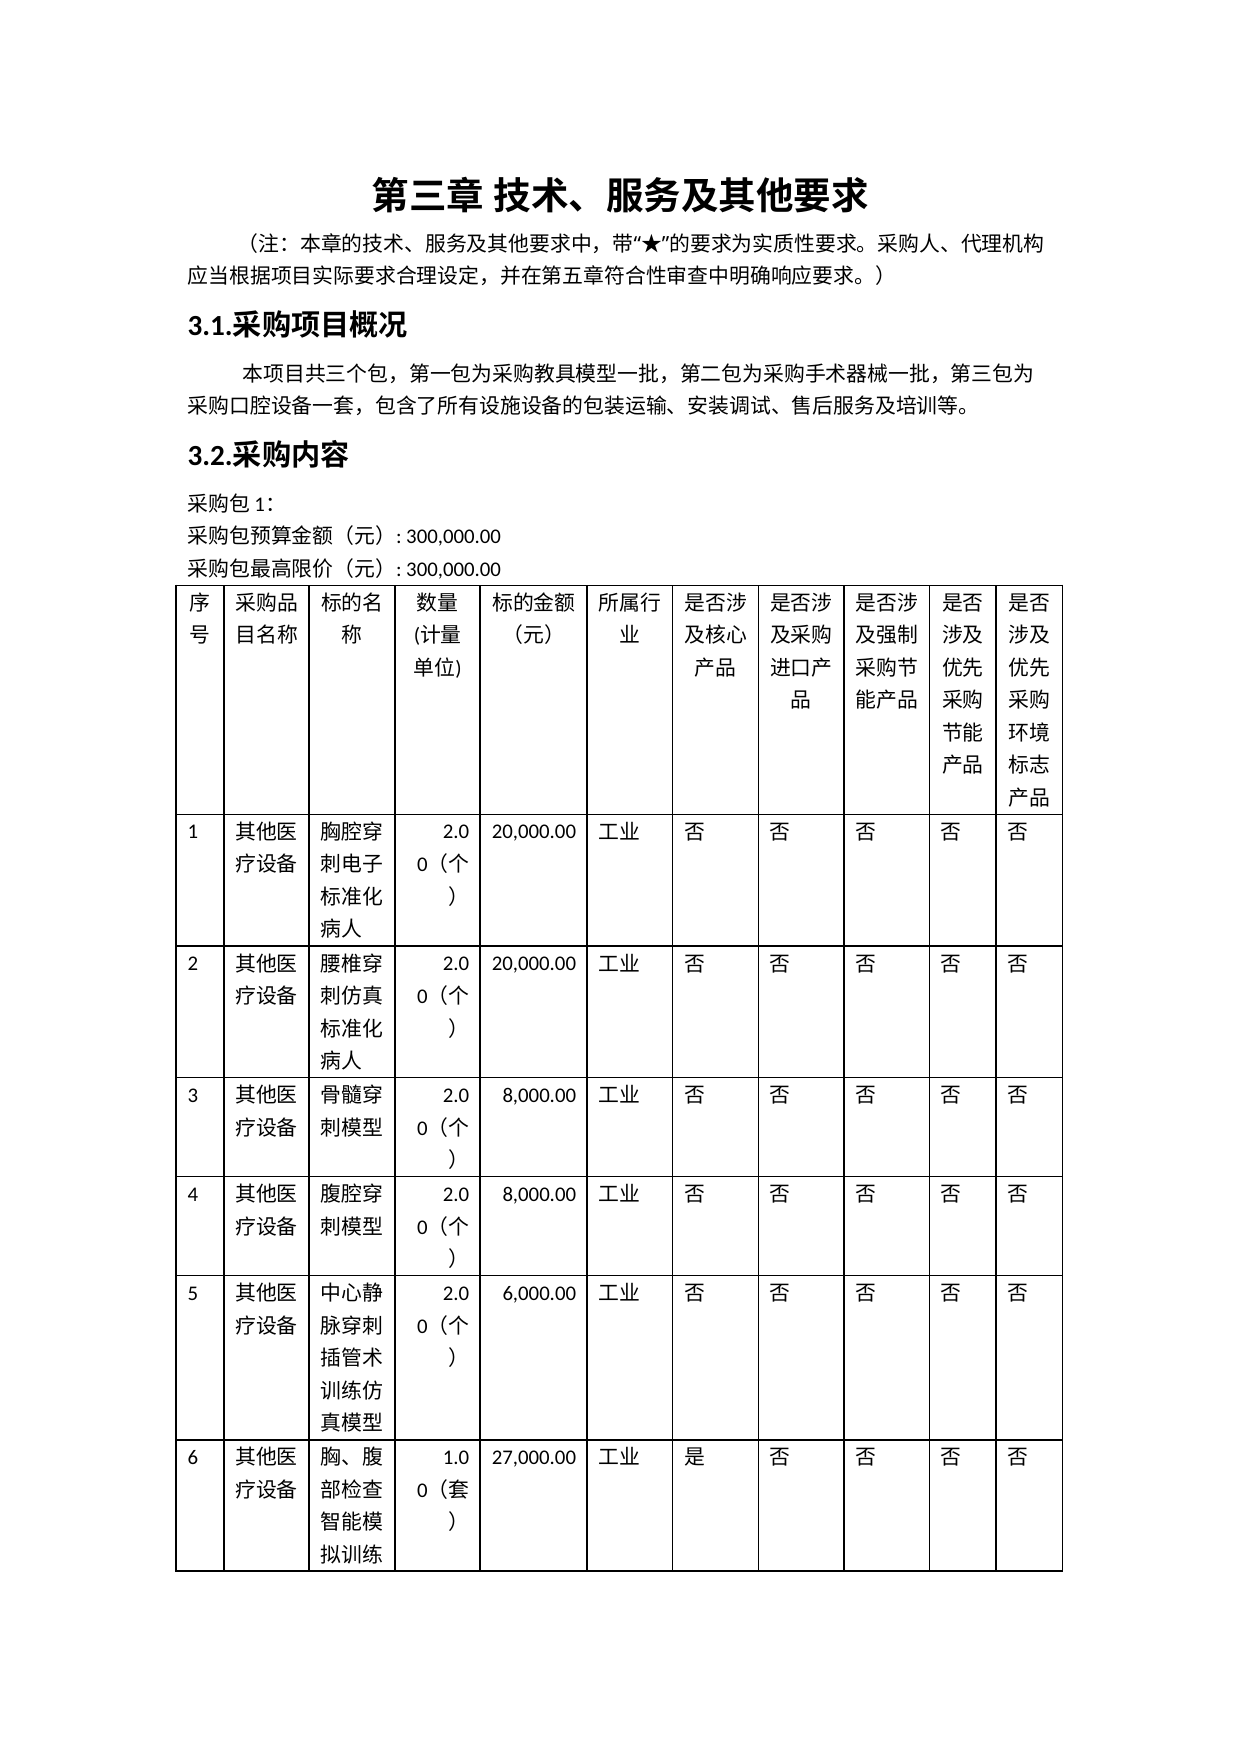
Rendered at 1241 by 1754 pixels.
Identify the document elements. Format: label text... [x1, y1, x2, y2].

table_cell 6 [177, 1441, 223, 1570]
table_cell 其他医疗设备 [225, 1276, 308, 1439]
table_cell 腰椎穿刺仿真标准化病人 [310, 947, 394, 1077]
table_cell 其他医疗设备 [225, 815, 308, 945]
table_cell 否 [845, 1177, 929, 1275]
table_cell 否 [759, 1276, 843, 1439]
table_cell 2.00（个） [396, 947, 479, 1077]
table_cell 6,000.00 [481, 1276, 586, 1439]
table_cell 否 [845, 947, 929, 1077]
table_cell 否 [997, 1177, 1062, 1275]
table_header 是否涉及核心产品 [673, 586, 758, 813]
text 本项目共三个包，第一包为采购教具模型一批，第二包为采购手术器械一批，第三包为采购口腔设备一套，包含了所有设施设备的包装运输、安装调试、售后服务及培训等。 [187, 357, 1053, 422]
text 采购包最高限价（元）: 300,000.00 [187, 552, 1053, 584]
table_header 数量 (计量单位) [396, 586, 479, 813]
table_cell 否 [759, 815, 843, 945]
table_cell 其他医疗设备 [225, 947, 308, 1077]
table_cell 否 [759, 947, 843, 1077]
table_cell 其他医疗设备 [225, 1078, 308, 1176]
table_cell 否 [997, 1276, 1062, 1439]
table_cell 2 [177, 947, 223, 1077]
text 第三章 技术、服务及其他要求 [187, 162, 1053, 227]
table_cell 否 [930, 947, 995, 1077]
table_cell 工业 [588, 1078, 672, 1176]
table_cell 5 [177, 1276, 223, 1439]
table_cell 2.00（个） [396, 815, 479, 945]
table_cell 是 [673, 1441, 758, 1570]
table_cell 否 [673, 1177, 758, 1275]
table_cell 胸腔穿刺电子标准化病人 [310, 815, 394, 945]
table_header 是否涉及优先采购环境标志产品 [997, 586, 1062, 813]
table_cell 否 [845, 1441, 929, 1570]
table_header 序号 [177, 586, 223, 813]
table_cell 8,000.00 [481, 1078, 586, 1176]
table_cell 工业 [588, 815, 672, 945]
table_cell 否 [759, 1441, 843, 1570]
table_cell 否 [930, 1441, 995, 1570]
table_cell 否 [845, 815, 929, 945]
table_cell 否 [673, 947, 758, 1077]
table_cell 否 [845, 1276, 929, 1439]
table_cell 否 [673, 1078, 758, 1176]
text 采购包预算金额（元）: 300,000.00 [187, 519, 1053, 552]
table_cell 工业 [588, 1441, 672, 1570]
table_cell 否 [930, 815, 995, 945]
text （注：本章的技术、服务及其他要求中，带“★”的要求为实质性要求。采购人、代理机构应当根据项目实际要求合理设定，并在第五章符合性审查中明确响应要求。） [187, 227, 1053, 292]
text 3.2.采购内容 [187, 422, 1053, 487]
table_cell 否 [930, 1177, 995, 1275]
table_cell 工业 [588, 1276, 672, 1439]
table_cell 1 [177, 815, 223, 945]
text 采购包1： [187, 487, 1053, 519]
table_cell 2.00（个） [396, 1078, 479, 1176]
table_cell 3 [177, 1078, 223, 1176]
table_cell 否 [997, 815, 1062, 945]
table_cell 胸、腹部检查智能模拟训练系统 [310, 1441, 394, 1570]
table_header 标的金额 （元） [481, 586, 586, 813]
table_cell 2.00（个） [396, 1177, 479, 1275]
table_cell 否 [997, 1441, 1062, 1570]
text 3.1.采购项目概况 [187, 292, 1053, 357]
table_cell 其他医疗设备 [225, 1441, 308, 1570]
table_header 采购品目名称 [225, 586, 308, 813]
table_cell 否 [673, 1276, 758, 1439]
table_cell 否 [759, 1078, 843, 1176]
table_cell 否 [673, 815, 758, 945]
table_cell 27,000.00 [481, 1441, 586, 1570]
table_cell 2.00（个） [396, 1276, 479, 1439]
table_header 是否涉及采购进口产品 [759, 586, 843, 813]
table_header 标的名称 [310, 586, 394, 813]
table_cell 腹腔穿刺模型 [310, 1177, 394, 1275]
table_cell 中心静脉穿刺插管术训练仿真模型 [310, 1276, 394, 1439]
table_cell 否 [759, 1177, 843, 1275]
table_header 所属行业 [588, 586, 672, 813]
table_cell 4 [177, 1177, 223, 1275]
table_cell 否 [997, 947, 1062, 1077]
table_cell 8,000.00 [481, 1177, 586, 1275]
table_cell 否 [845, 1078, 929, 1176]
table_cell 工业 [588, 947, 672, 1077]
table_cell 工业 [588, 1177, 672, 1275]
table_cell 1.00（套） [396, 1441, 479, 1570]
table_cell 其他医疗设备 [225, 1177, 308, 1275]
table_cell 骨髓穿刺模型 [310, 1078, 394, 1176]
table_header 是否涉及优先采购节能产品 [930, 586, 995, 813]
table_cell 否 [930, 1078, 995, 1176]
table_cell 20,000.00 [481, 815, 586, 945]
table_cell 20,000.00 [481, 947, 586, 1077]
table_cell 否 [930, 1276, 995, 1439]
table_header 是否涉及强制采购节能产品 [845, 586, 929, 813]
table_cell 否 [997, 1078, 1062, 1176]
